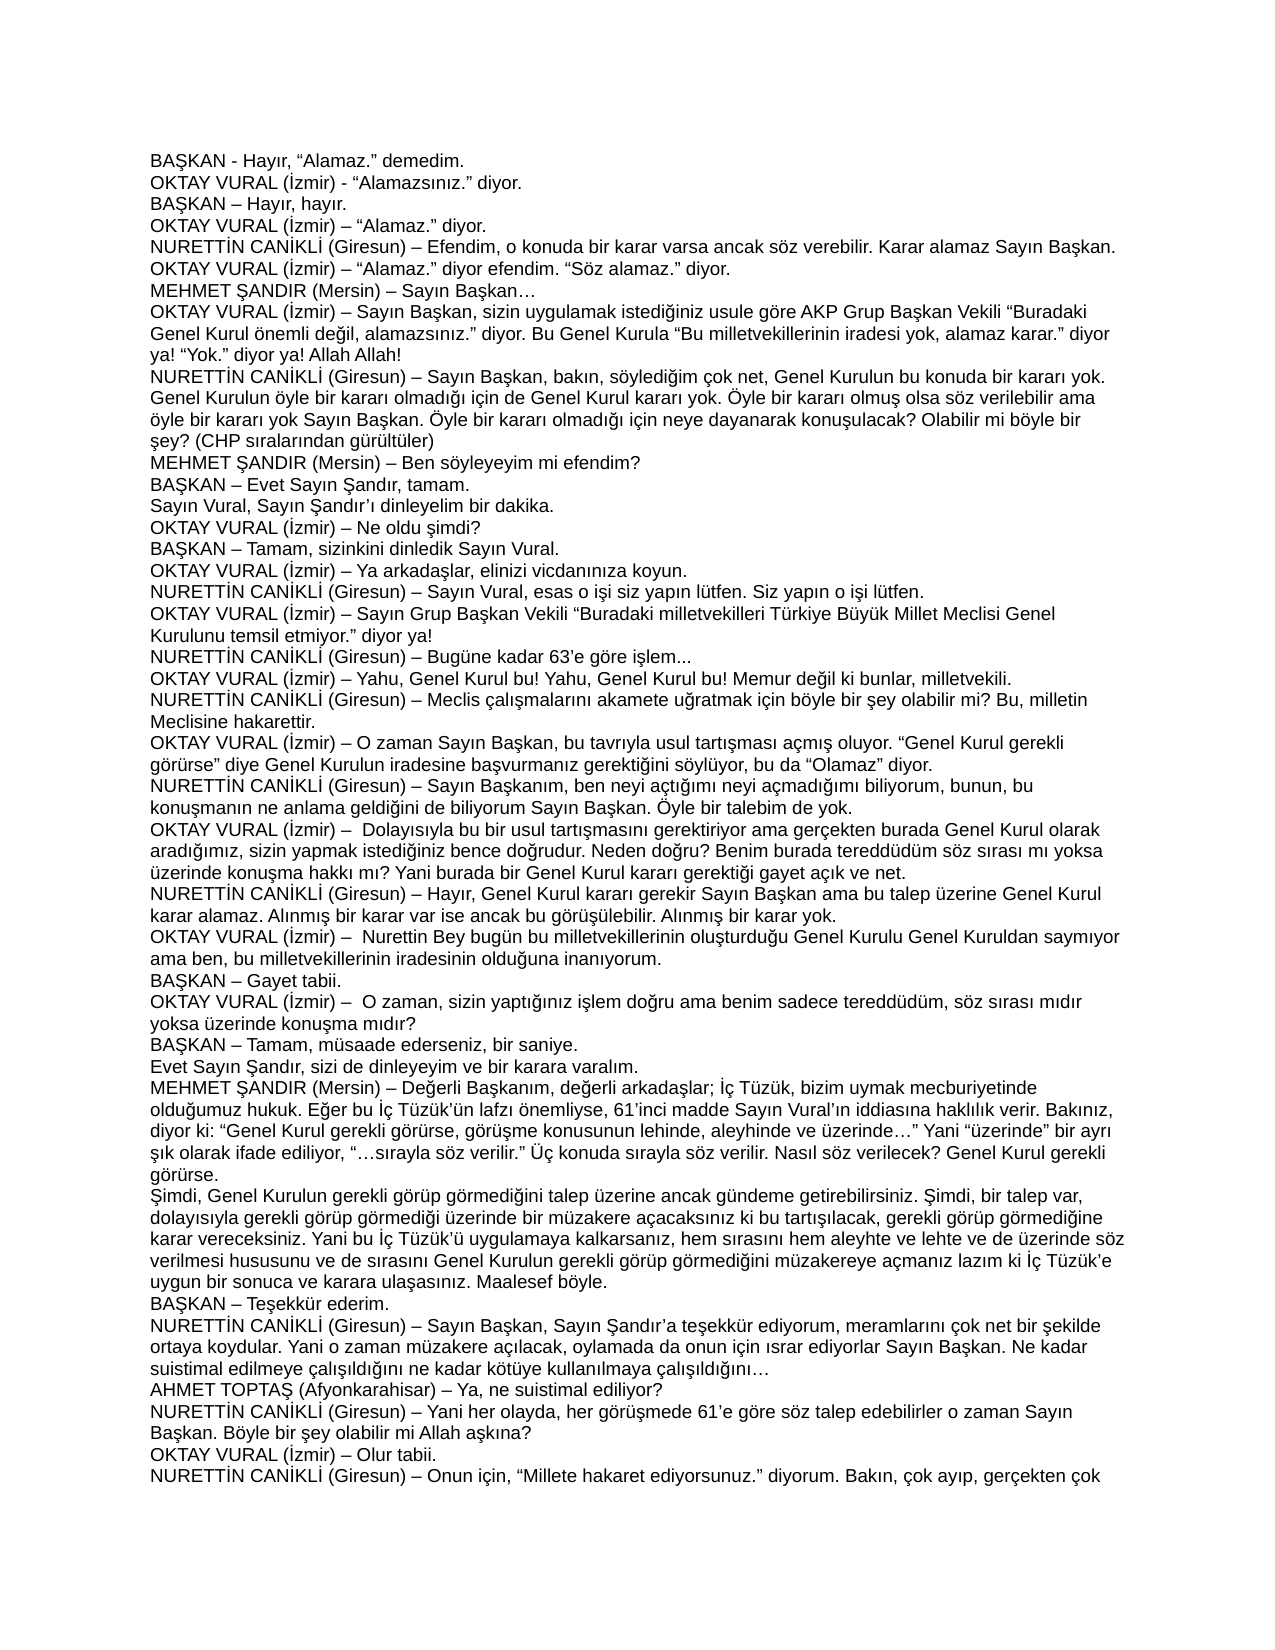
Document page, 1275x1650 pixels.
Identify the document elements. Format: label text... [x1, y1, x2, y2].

text NURETTİN CANİKLİ (Giresun) – Sayın Başkan, Sayın Şandır’a teşekkür ediyorum, meramlarını çok net bir şekilde ortaya koydular. Yani o zaman müzakere açılacak, oylamada da onun için ısrar ediyorlar Sayın Başkan. Ne kadar suistimal edilmeye çalışıldığını ne kadar kötüye kullanılmaya çalışıldığını… [150, 1314, 1125, 1379]
text OKTAY VURAL (İzmir) - “Alamazsınız.” diyor. [150, 172, 1125, 193]
text OKTAY VURAL (İzmir) – “Alamaz.” diyor efendim. “Söz alamaz.” diyor. [150, 258, 1125, 279]
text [150, 1465, 1125, 1487]
text BAŞKAN – Tamam, sizinkini dinledik Sayın Vural. [150, 538, 1125, 560]
text BAŞKAN – Gayet tabii. [150, 969, 1125, 991]
text OKTAY VURAL (İzmir) – Yahu, Genel Kurul bu! Yahu, Genel Kurul bu! Memur değil ki bunlar, milletvekili. [150, 667, 1125, 689]
text NURETTİN CANİKLİ (Giresun) – Sayın Başkan, bakın, söylediğim çok net, Genel Kurulun bu konuda bir kararı yok. Genel Kurulun öyle bir kararı olmadığı için de Genel Kurul kararı yok. Öyle bir kararı olmuş olsa söz verilebilir ama öyle bir kararı yok Sayın Başkan. Öyle bir kararı olmadığı için neye dayanarak konuşulacak? Olabilir mi böyle bir şey? (CHP sıralarından gürültüler) [150, 366, 1125, 452]
text OKTAY VURAL (İzmir) – Sayın Grup Başkan Vekili “Buradaki milletvekilleri Türkiye Büyük Millet Meclisi Genel Kurulunu temsil etmiyor.” diyor ya! [150, 603, 1125, 646]
text NURETTİN CANİKLİ (Giresun) – Bugüne kadar 63’e göre işlem... [150, 646, 1125, 667]
text NURETTİN CANİKLİ (Giresun) – Meclis çalışmalarını akamete uğratmak için böyle bir şey olabilir mi? Bu, milletin Meclisine hakarettir. [150, 689, 1125, 732]
text MEHMET ŞANDIR (Mersin) – Ben söyleyeyim mi efendim? [150, 452, 1125, 473]
text BAŞKAN – Teşekkür ederim. [150, 1293, 1125, 1314]
text Sayın Vural, Sayın Şandır’ı dinleyelim bir dakika. [150, 495, 1125, 517]
text NURETTİN CANİKLİ (Giresun) – Sayın Başkanım, ben neyi açtığımı neyi açmadığımı biliyorum, bunun, bu konuşmanın ne anlama geldiğini de biliyorum Sayın Başkan. Öyle bir talebim de yok. [150, 775, 1125, 818]
text BAŞKAN – Evet Sayın Şandır, tamam. [150, 473, 1125, 495]
text NURETTİN CANİKLİ (Giresun) – Hayır, Genel Kurul kararı gerekir Sayın Başkan ama bu talep üzerine Genel Kurul karar alamaz. Alınmış bir karar var ise ancak bu görüşülebilir. Alınmış bir karar yok. [150, 883, 1125, 926]
text AHMET TOPTAŞ (Afyonkarahisar) – Ya, ne suistimal ediliyor? [150, 1379, 1125, 1401]
text OKTAY VURAL (İzmir) – “Alamaz.” diyor. [150, 215, 1125, 236]
text BAŞKAN – Hayır, hayır. [150, 193, 1125, 215]
text NURETTİN CANİKLİ (Giresun) – Efendim, o konuda bir karar varsa ancak söz verebilir. Karar alamaz Sayın Başkan. [150, 236, 1125, 258]
text Evet Sayın Şandır, sizi de dinleyeyim ve bir karara varalım. [150, 1056, 1125, 1077]
text OKTAY VURAL (İzmir) – Sayın Başkan, sizin uygulamak istediğiniz usule göre AKP Grup Başkan Vekili “Buradaki Genel Kurul önemli değil, alamazsınız.” diyor. Bu Genel Kurula “Bu milletvekillerinin iradesi yok, alamaz karar.” diyor ya! “Yok.” diyor ya! Allah Allah! [150, 301, 1125, 366]
text NURETTİN CANİKLİ (Giresun) – Sayın Vural, esas o işi siz yapın lütfen. Siz yapın o işi lütfen. [150, 581, 1125, 603]
text OKTAY VURAL (İzmir) – Nurettin Bey bugün bu milletvekillerinin oluşturduğu Genel Kurulu Genel Kuruldan saymıyor ama ben, bu milletvekillerinin iradesinin olduğuna inanıyorum. [150, 926, 1125, 969]
text OKTAY VURAL (İzmir) – Ya arkadaşlar, elinizi vicdanınıza koyun. [150, 560, 1125, 581]
text BAŞKAN – Tamam, müsaade ederseniz, bir saniye. [150, 1034, 1125, 1056]
text OKTAY VURAL (İzmir) – Dolayısıyla bu bir usul tartışmasını gerektiriyor ama gerçekten burada Genel Kurul olarak aradığımız, sizin yapmak istediğiniz bence doğrudur. Neden doğru? Benim burada tereddüdüm söz sırası mı yoksa üzerinde konuşma hakkı mı? Yani burada bir Genel Kurul kararı gerektiği gayet açık ve net. [150, 818, 1125, 883]
text BAŞKAN - Hayır, “Alamaz.” demedim. [150, 150, 1125, 172]
text MEHMET ŞANDIR (Mersin) – Sayın Başkan… [150, 279, 1125, 301]
text OKTAY VURAL (İzmir) – Ne oldu şimdi? [150, 517, 1125, 538]
text OKTAY VURAL (İzmir) – O zaman, sizin yaptığınız işlem doğru ama benim sadece tereddüdüm, söz sırası mıdır yoksa üzerinde konuşma mıdır? [150, 991, 1125, 1034]
text OKTAY VURAL (İzmir) – Olur tabii. [150, 1444, 1125, 1465]
text Şimdi, Genel Kurulun gerekli görüp görmediğini talep üzerine ancak gündeme getirebilirsiniz. Şimdi, bir talep var, dolayısıyla gerekli görüp görmediği üzerinde bir müzakere açacaksınız ki bu tartışılacak, gerekli görüp görmediğine karar vereceksiniz. Yani bu İç Tüzük’ü uygulamaya kalkarsanız, hem sırasını hem aleyhte ve lehte ve de üzerinde söz verilmesi hususunu ve de sırasını Genel Kurulun gerekli görüp görmediğini müzakereye açmanız lazım ki İç Tüzük’e uygun bir sonuca ve karara ulaşasınız. Maalesef böyle. [150, 1185, 1125, 1293]
text NURETTİN CANİKLİ (Giresun) – Yani her olayda, her görüşmede 61’e göre söz talep edebilirler o zaman Sayın Başkan. Böyle bir şey olabilir mi Allah aşkına? [150, 1401, 1125, 1444]
text MEHMET ŞANDIR (Mersin) – Değerli Başkanım, değerli arkadaşlar; İç Tüzük, bizim uymak mecburiyetinde olduğumuz hukuk. Eğer bu İç Tüzük’ün lafzı önemliyse, 61’inci madde Sayın Vural’ın iddiasına haklılık verir. Bakınız, diyor ki: “Genel Kurul gerekli görürse, görüşme konusunun lehinde, aleyhinde ve üzerinde…” Yani “üzerinde” bir ayrı şık olarak ifade ediliyor, “…sırayla söz verilir.” Üç konuda sırayla söz verilir. Nasıl söz verilecek? Genel Kurul gerekli görürse. [150, 1077, 1125, 1185]
text OKTAY VURAL (İzmir) – O zaman Sayın Başkan, bu tavrıyla usul tartışması açmış oluyor. “Genel Kurul gerekli görürse” diye Genel Kurulun iradesine başvurmanız gerektiğini söylüyor, bu da “Olamaz” diyor. [150, 732, 1125, 775]
